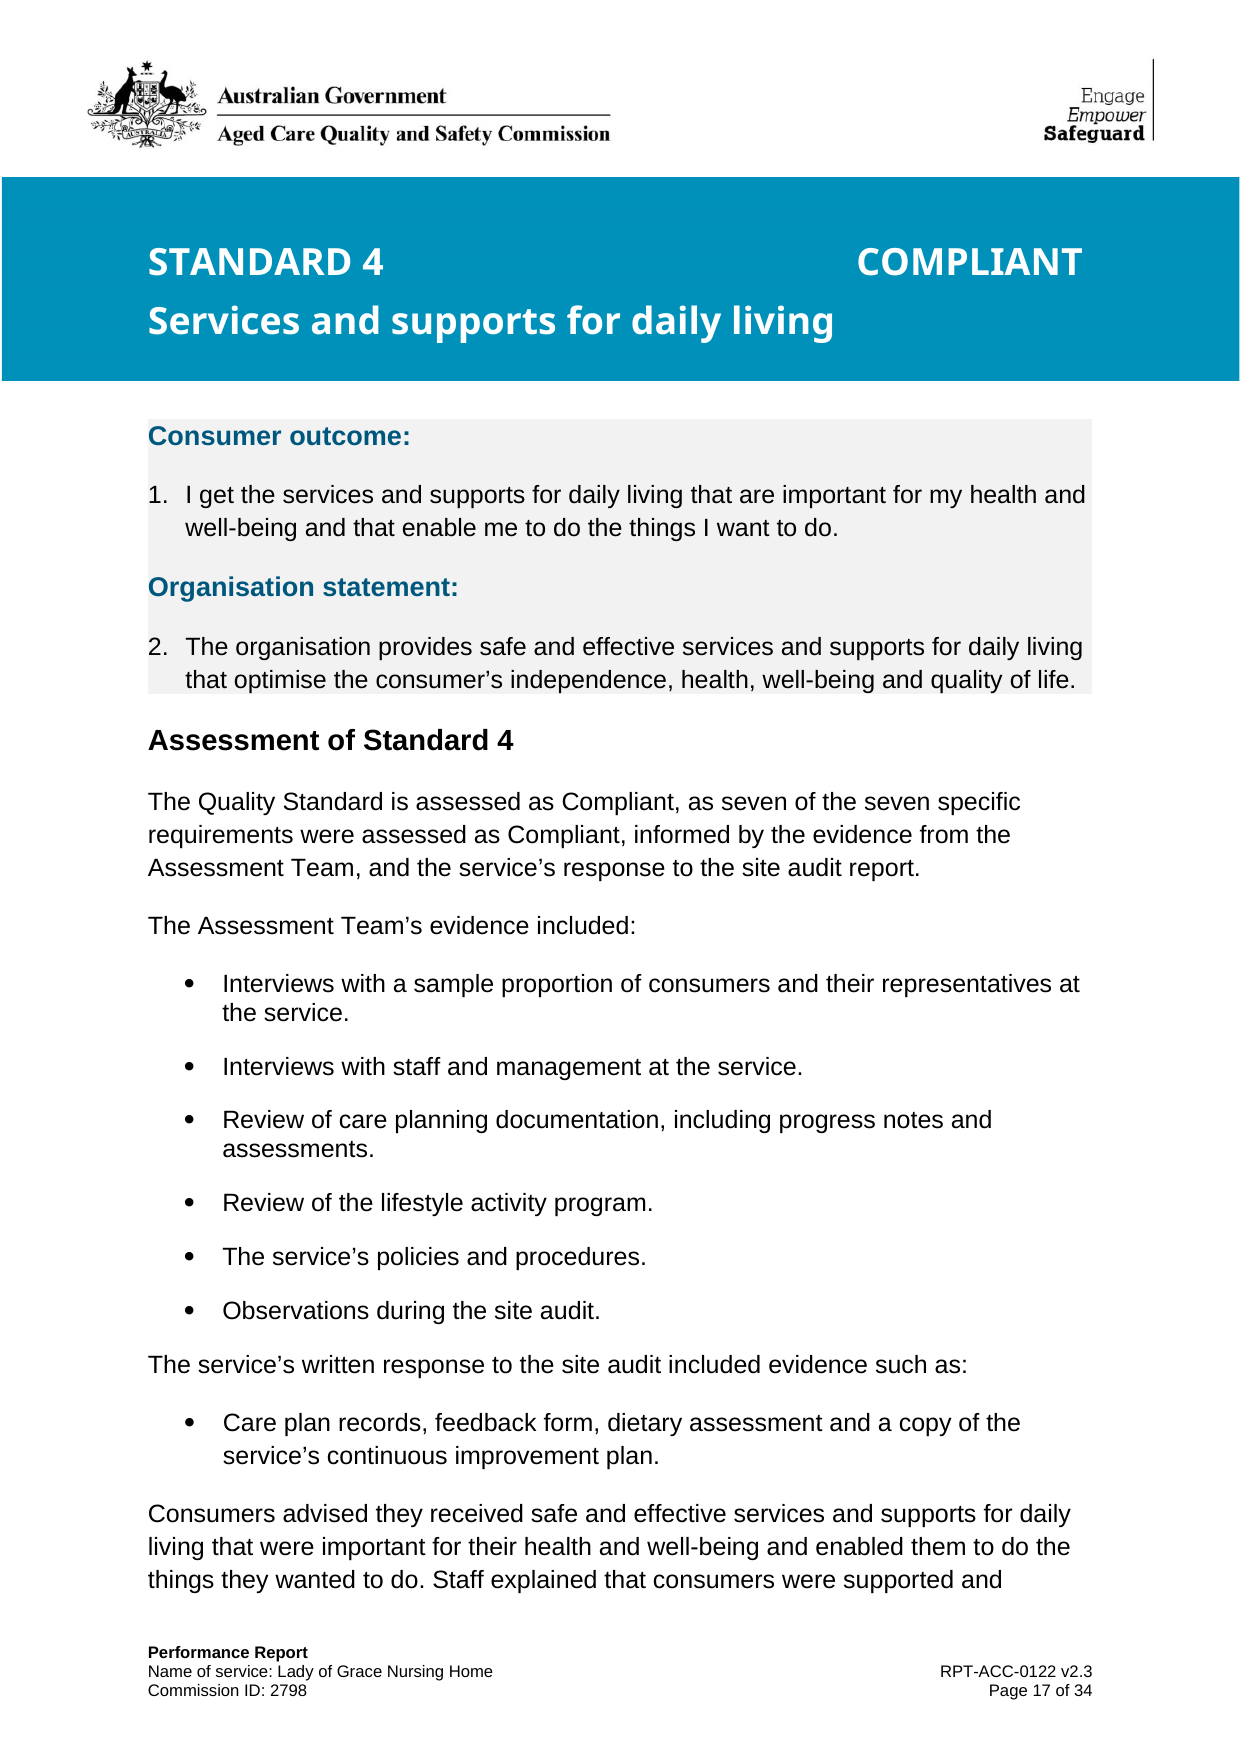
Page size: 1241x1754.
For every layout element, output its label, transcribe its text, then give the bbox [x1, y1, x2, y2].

picture [1, 0, 1241, 169]
subtitle Assessment of Standard 4 [148, 723, 1092, 757]
list Observations during the site audit. [185, 1296, 1092, 1325]
text The Assessment Team’s evidence included: [148, 911, 1092, 940]
list Care plan records, feedback form, dietary assessment and a copy of the service’s continuous improvement plan. [185, 1408, 1092, 1469]
list Review of care planning documentation, including progress notes and assessments. [185, 1106, 1092, 1163]
subtitle STANDARD 4 COMPLIANT Services and supports for daily living [148, 236, 1092, 345]
list The service’s policies and procedures. [185, 1242, 1092, 1271]
list I get the services and supports for daily living that are important for my health and well-being and that enable me to do the things I want to do. [148, 480, 1092, 542]
list The service’s written response to the site audit included evidence such as: [148, 1350, 1092, 1378]
subtitle Consumer outcome: [148, 419, 1092, 451]
list Interviews with a sample proportion of consumers and their representatives at the service. [185, 969, 1092, 1027]
list The organisation provides safe and effective services and supports for daily living that optimise the consumer’s independence, health, well-being and quality of life. [148, 632, 1092, 694]
subtitle Organisation statement: [148, 571, 1092, 603]
list Interviews with staff and management at the service. [185, 1052, 1092, 1081]
text The Quality Standard is assessed as Compliant, as seven of the seven specific requirements were assessed as Compliant, informed by the evidence from the Assessment Team, and the service’s response to the site audit report. [148, 787, 1092, 882]
list Review of the lifestyle activity program. [185, 1188, 1092, 1217]
